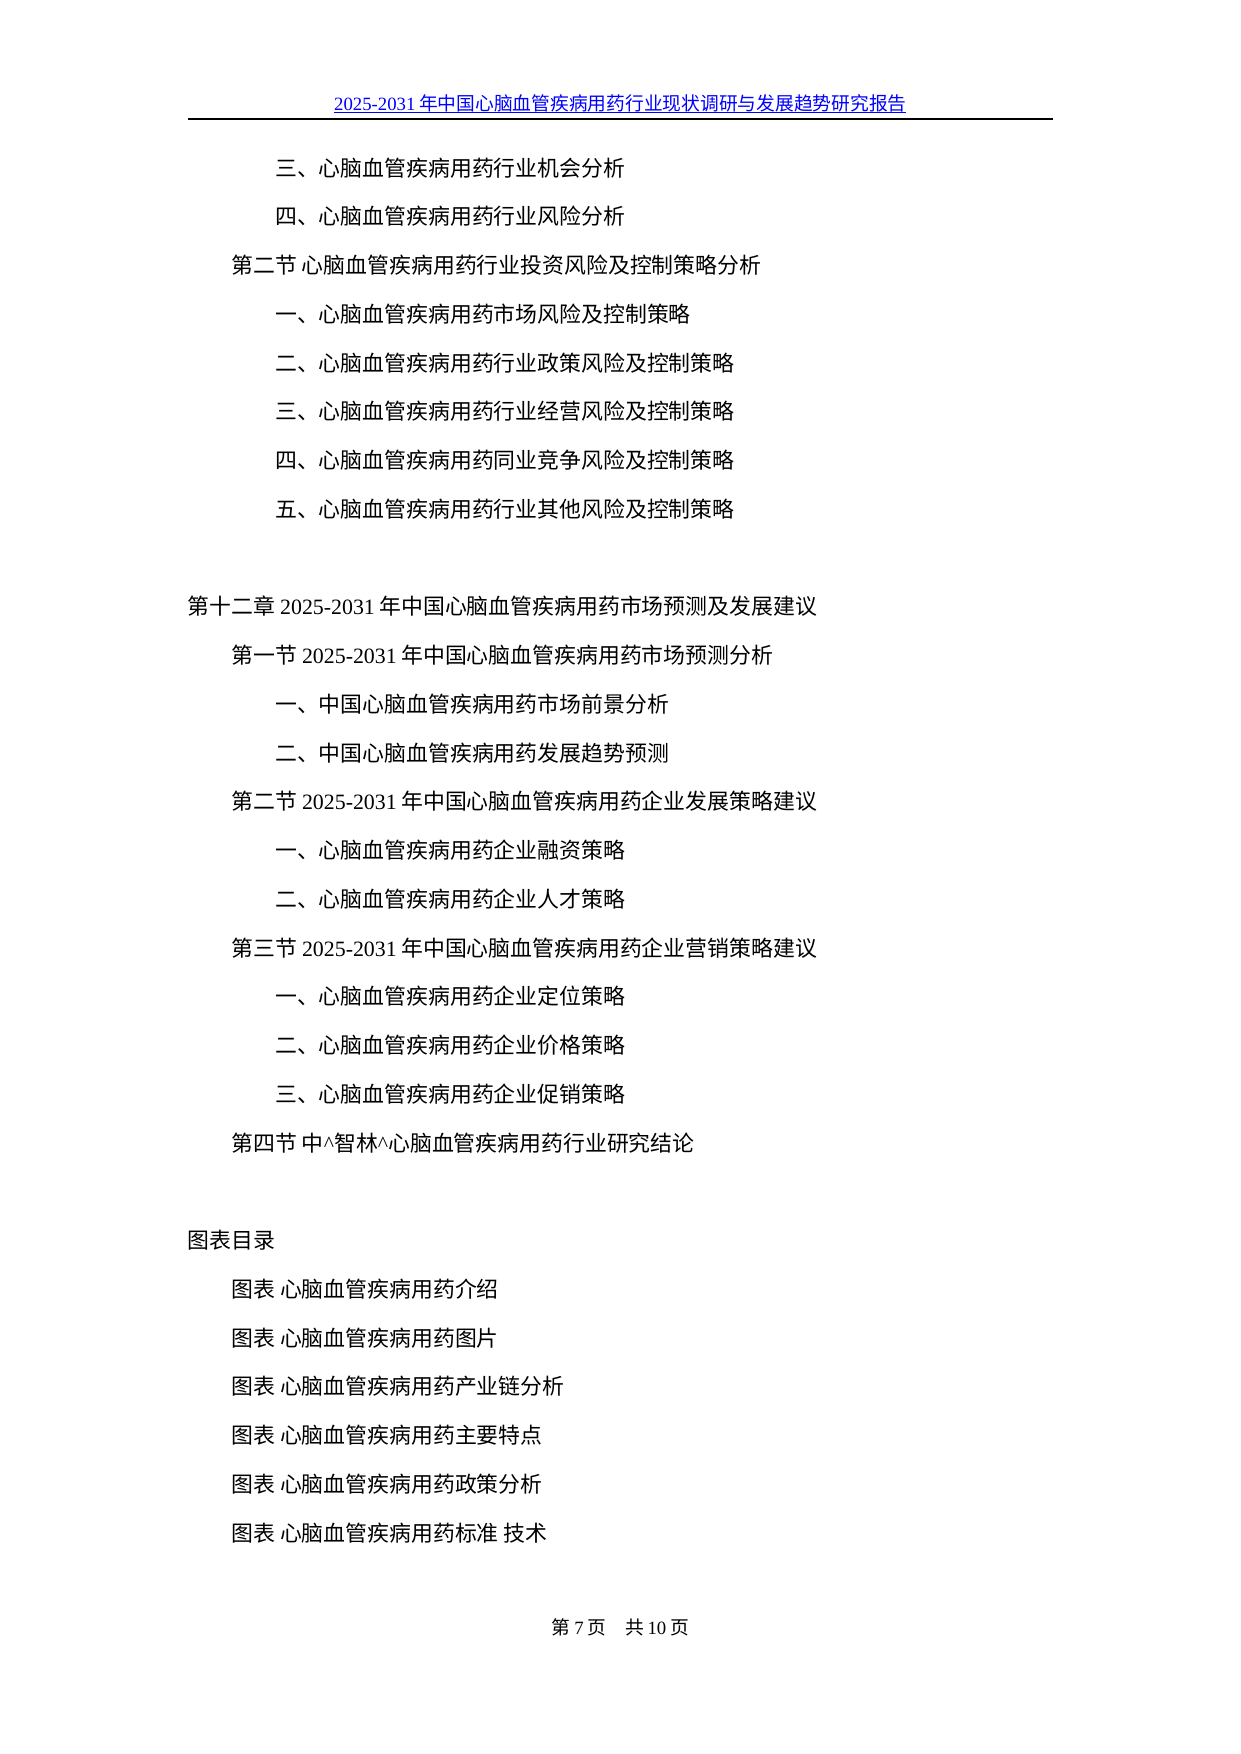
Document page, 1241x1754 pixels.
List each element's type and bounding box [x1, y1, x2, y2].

text [187, 150, 1053, 1548]
